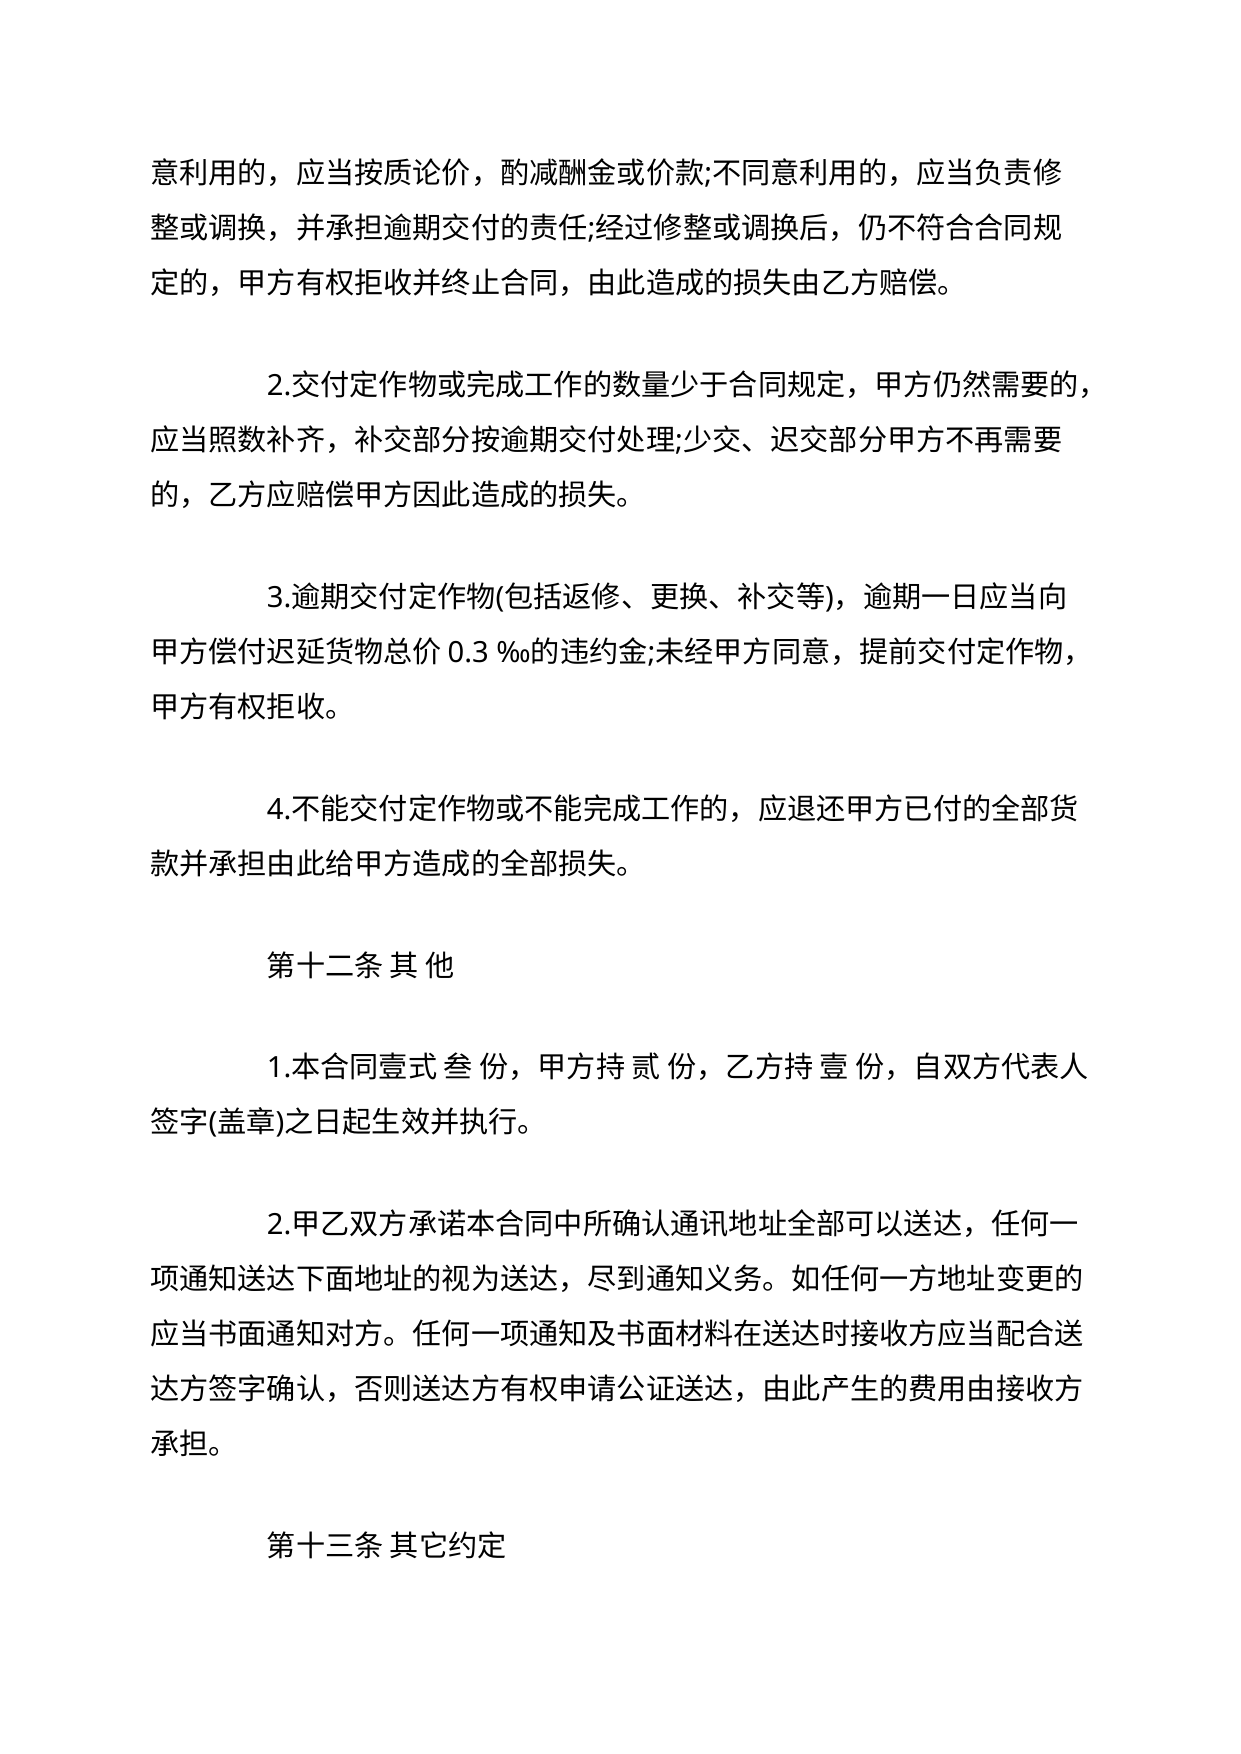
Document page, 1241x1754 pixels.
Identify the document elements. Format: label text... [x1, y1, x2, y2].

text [150, 150, 1090, 302]
text 2.交付定作物或完成工作的数量少于合同规定，甲方仍然需要的，应当照数补齐，补交部分按逾期交付处理;少交、迟交部分甲方不再需要的，乙方应赔偿甲方因此造成的损失。 [150, 362, 1090, 514]
text 第十三条 其它约定 [150, 1522, 1090, 1564]
text 2.甲乙双方承诺本合同中所确认通讯地址全部可以送达，任何一项通知送达下面地址的视为送达，尽到通知义务。如任何一方地址变更的应当书面通知对方。任何一项通知及书面材料在送达时接收方应当配合送达方签字确认，否则送达方有权申请公证送达，由此产生的费用由接收方承担。 [150, 1201, 1090, 1463]
text 4.不能交付定作物或不能完成工作的，应退还甲方已付的全部货款并承担由此给甲方造成的全部损失。 [150, 785, 1090, 883]
text 3.逾期交付定作物(包括返修、更换、补交等)，逾期一日应当向甲方偿付迟延货物总价0.3 ‰的违约金;未经甲方同意，提前交付定作物，甲方有权拒收。 [150, 573, 1090, 726]
text 第十二条 其 他 [150, 942, 1090, 984]
text 1.本合同壹式 叁 份，甲方持 贰 份，乙方持 壹 份，自双方代表人签字(盖章)之日起生效并执行。 [150, 1044, 1090, 1141]
